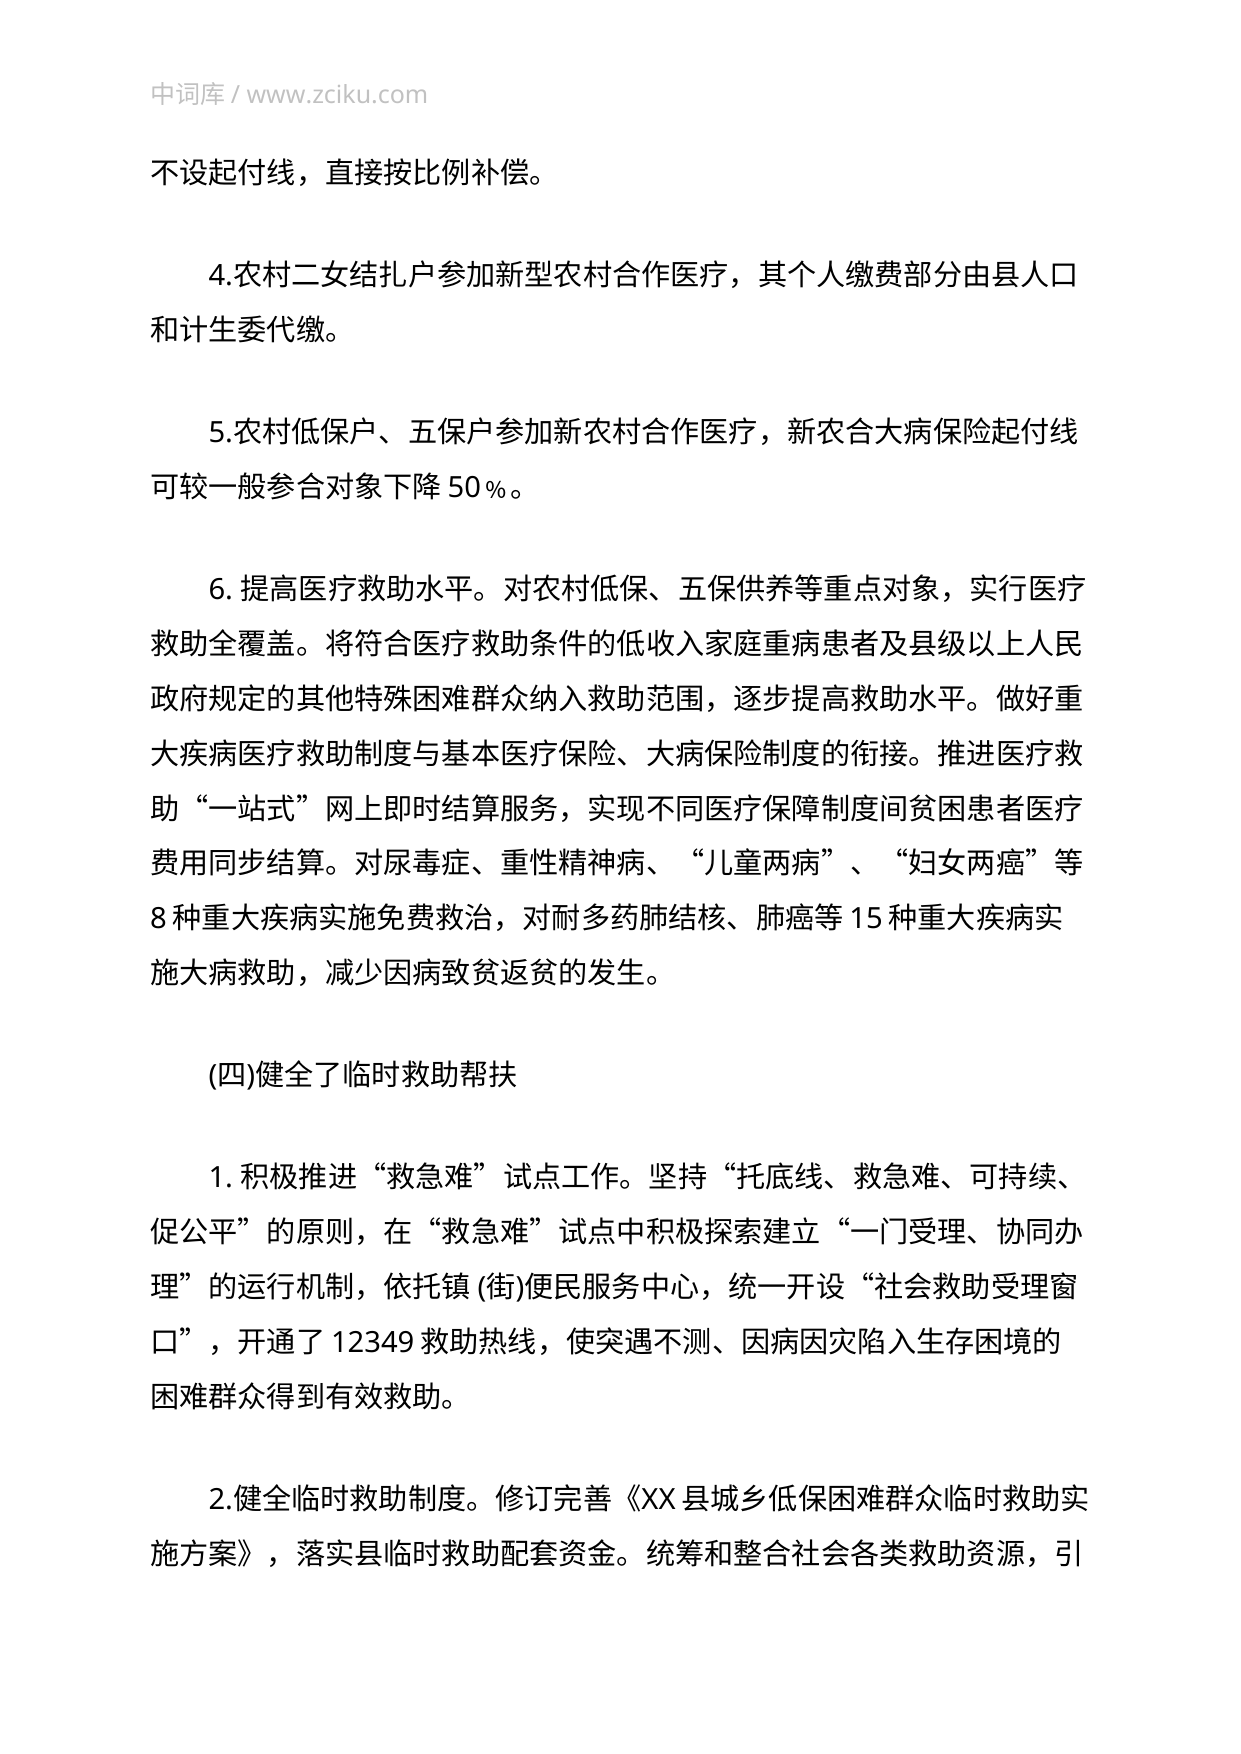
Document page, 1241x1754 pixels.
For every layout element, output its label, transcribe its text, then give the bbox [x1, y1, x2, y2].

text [150, 150, 1090, 192]
text 1. 积极推进“救急难”试点工作。坚持“托底线、救急难、可持续、促公平”的原则，在“救急难”试点中积极探索建立“一门受理、协同办理”的运行机制，依托镇 (街)便民服务中心，统一开设“社会救助受理窗口”，开通了12349救助热线，使突遇不测、因病因灾陷入生存困境的困难群众得到有效救助。 [150, 1154, 1090, 1416]
text 4.农村二女结扎户参加新型农村合作医疗，其个人缴费部分由县人口和计生委代缴。 [150, 252, 1090, 349]
text 6. 提高医疗救助水平。对农村低保、五保供养等重点对象，实行医疗救助全覆盖。将符合医疗救助条件的低收入家庭重病患者及县级以上人民政府规定的其他特殊困难群众纳入救助范围，逐步提高救助水平。做好重大疾病医疗救助制度与基本医疗保险、大病保险制度的衔接。推进医疗救助“一站式”网上即时结算服务，实现不同医疗保障制度间贫困患者医疗费用同步结算。对尿毒症、重性精神病、“儿童两病”、“妇女两癌”等8种重大疾病实施免费救治，对耐多药肺结核、肺癌等15种重大疾病实施大病救助，减少因病致贫返贫的发生。 [150, 566, 1090, 992]
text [150, 1475, 1090, 1573]
text 5.农村低保户、五保户参加新农村合作医疗，新农合大病保险起付线可较一般参合对象下降50﹪。 [150, 408, 1090, 506]
text (四)健全了临时救助帮扶 [150, 1052, 1090, 1094]
